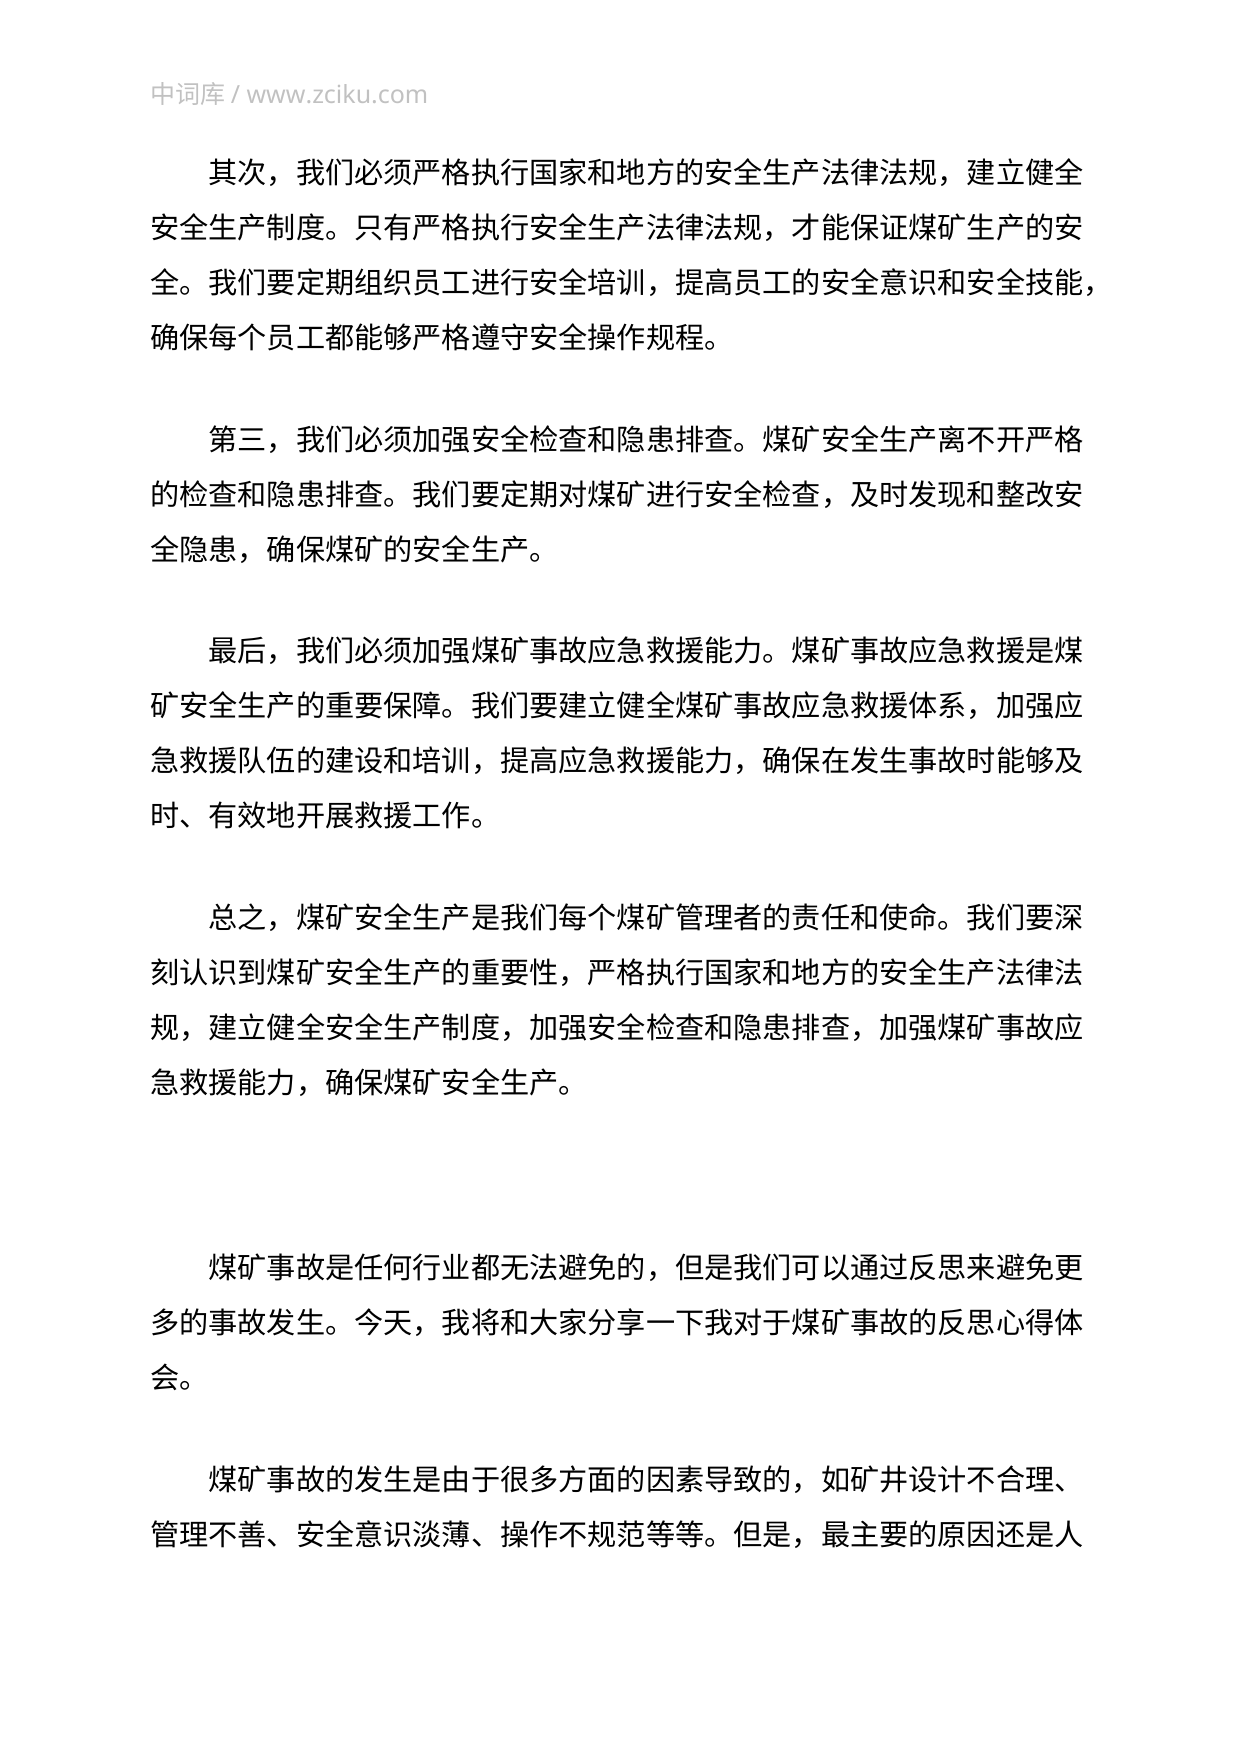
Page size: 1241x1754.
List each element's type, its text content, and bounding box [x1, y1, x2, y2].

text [150, 1457, 1090, 1554]
text 最后，我们必须加强煤矿事故应急救援能力。煤矿事故应急救援是煤矿安全生产的重要保障。我们要建立健全煤矿事故应急救援体系，加强应急救援队伍的建设和培训，提高应急救援能力，确保在发生事故时能够及时、有效地开展救援工作。 [150, 628, 1090, 835]
text 总之，煤矿安全生产是我们每个煤矿管理者的责任和使命。我们要深刻认识到煤矿安全生产的重要性，严格执行国家和地方的安全生产法律法规，建立健全安全生产制度，加强安全检查和隐患排查，加强煤矿事故应急救援能力，确保煤矿安全生产。 [150, 894, 1090, 1101]
text 其次，我们必须严格执行国家和地方的安全生产法律法规，建立健全安全生产制度。只有严格执行安全生产法律法规，才能保证煤矿生产的安全。我们要定期组织员工进行安全培训，提高员工的安全意识和安全技能，确保每个员工都能够严格遵守安全操作规程。 [150, 150, 1090, 357]
text 第三，我们必须加强安全检查和隐患排查。煤矿安全生产离不开严格的检查和隐患排查。我们要定期对煤矿进行安全检查，及时发现和整改安全隐患，确保煤矿的安全生产。 [150, 416, 1090, 568]
text 煤矿事故是任何行业都无法避免的，但是我们可以通过反思来避免更多的事故发生。今天，我将和大家分享一下我对于煤矿事故的反思心得体会。 [150, 1245, 1090, 1397]
